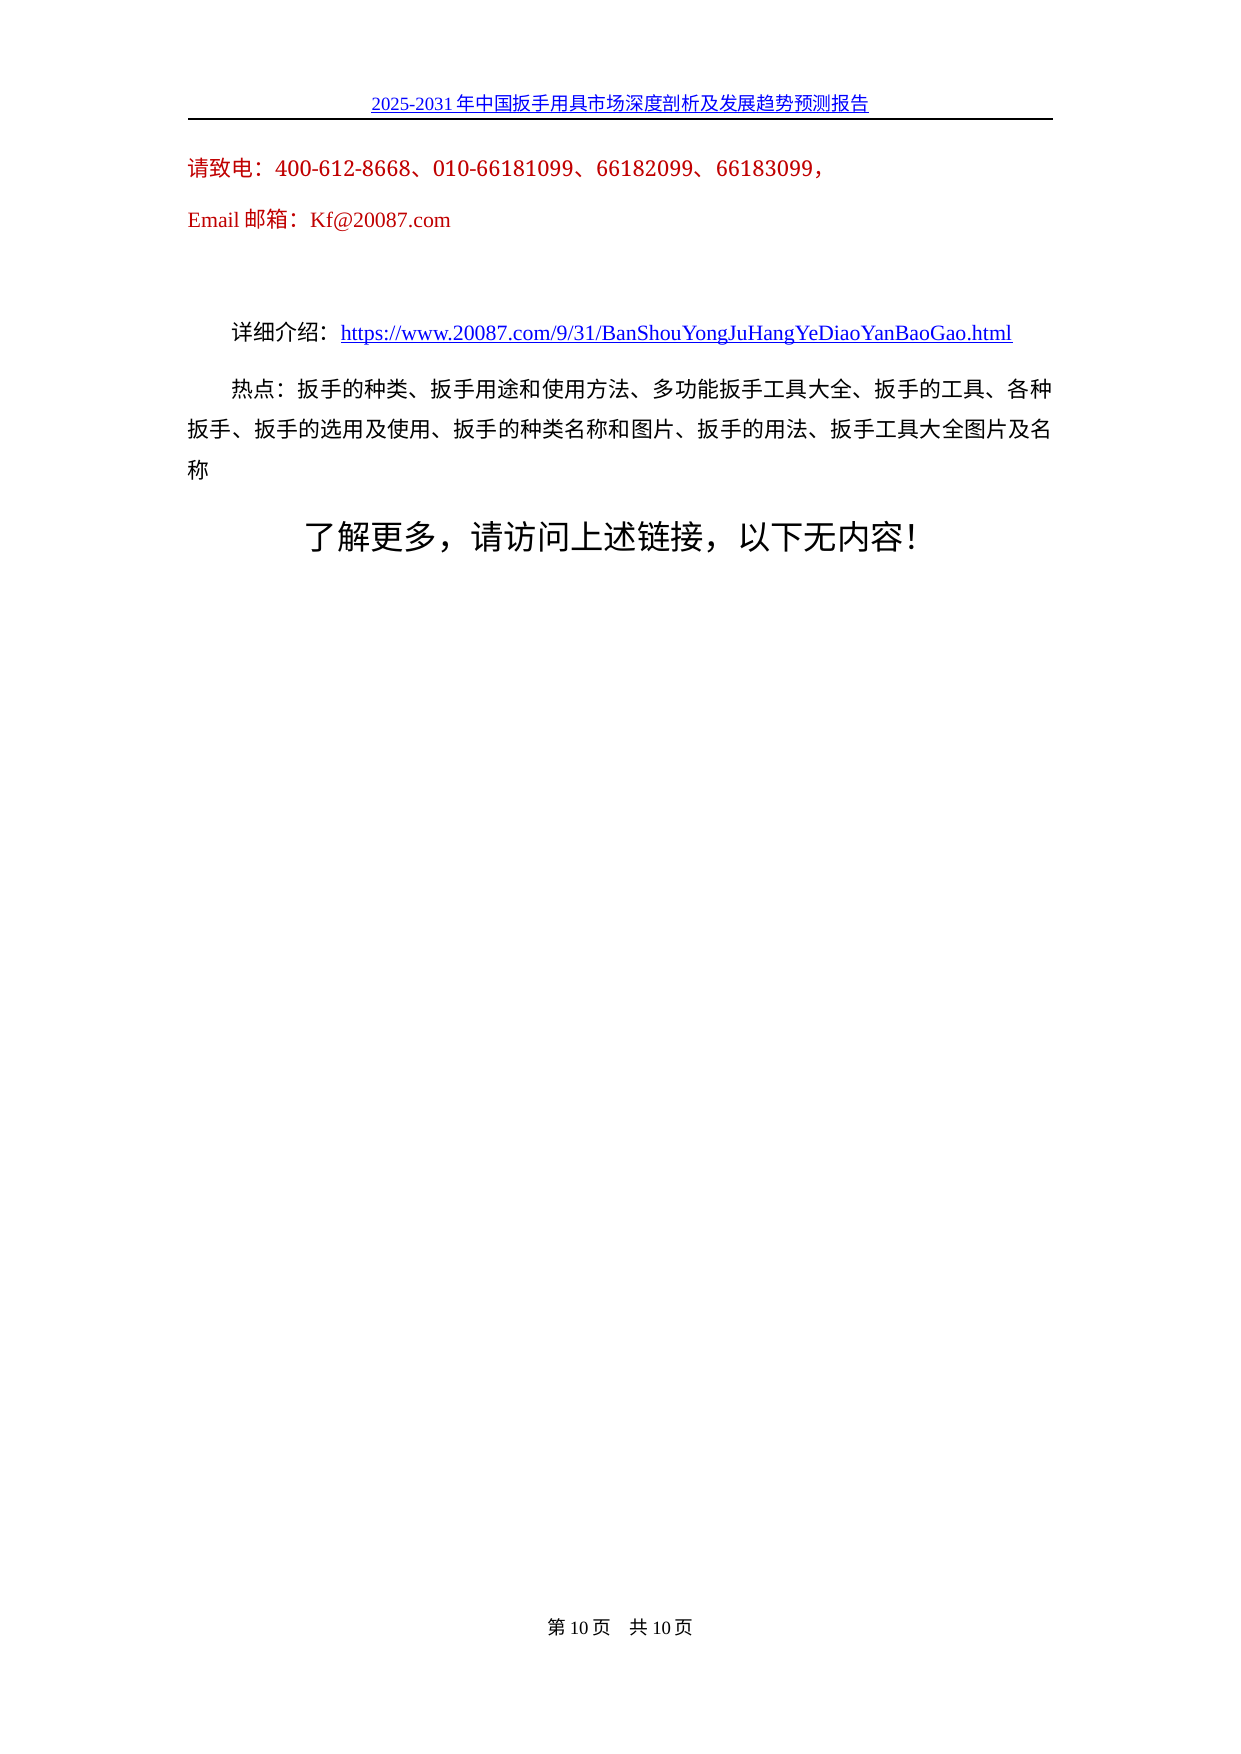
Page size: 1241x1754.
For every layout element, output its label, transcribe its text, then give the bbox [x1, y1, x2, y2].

text Email邮箱：Kf@20087.com [187, 202, 1053, 234]
text 详细介绍：https://www.20087.com/9/31/BanShouYongJuHangYeDiaoYanBaoGao.html [187, 315, 1053, 347]
title 了解更多，请访问上述链接，以下无内容！ [187, 503, 1053, 568]
text 热点：扳手的种类、扳手用途和使用方法、多功能扳手工具大全、扳手的工具、各种扳手、扳手的选用及使用、扳手的种类名称和图片、扳手的用法、扳手工具大全图片及名称 [187, 371, 1053, 485]
text 请致电：400-612-8668、010-66181099、66182099、66183099， [187, 150, 1053, 183]
